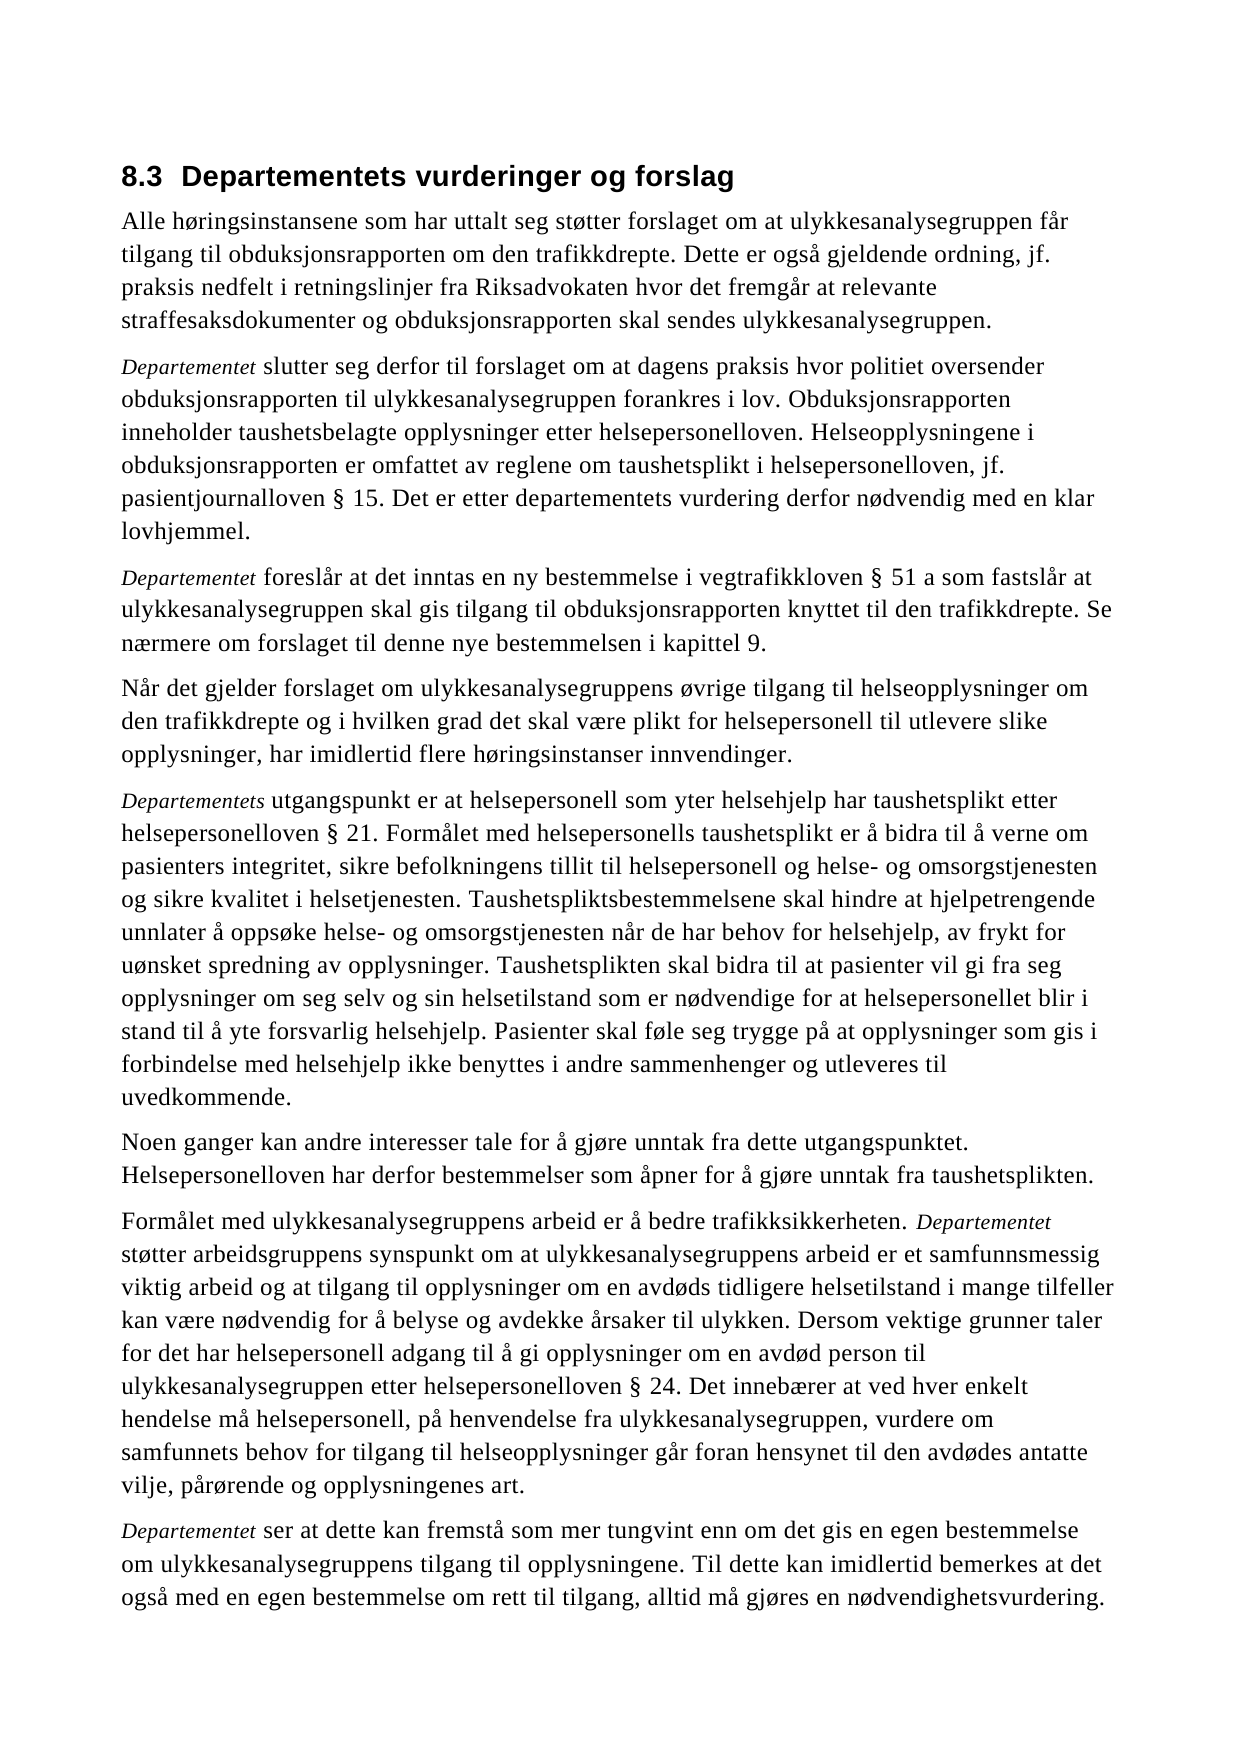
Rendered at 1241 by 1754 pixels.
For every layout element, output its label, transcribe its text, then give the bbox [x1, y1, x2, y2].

text Departementets utgangspunkt er at helsepersonell som yter helsehjelp har taushetsplikt etter helsepersonelloven § 21. Formålet med helsepersonells taushetsplikt er å bidra til å verne om pasienters integritet, sikre befolkningens tillit til helsepersonell og helse- og omsorgstjenesten og sikre kvalitet i helsetjenesten. Taushetspliktsbestemmelsene skal hindre at hjelpetrengende unnlater å oppsøke helse- og omsorgstjenesten når de har behov for helsehjelp, av frykt for uønsket spredning av opplysninger. Taushetsplikten skal bidra til at pasienter vil gi fra seg opplysninger om seg selv og sin helsetilstand som er nødvendige for at helsepersonellet blir i stand til å yte forsvarlig helsehjelp. Pasienter skal føle seg trygge på at opplysninger som gis i forbindelse med helsehjelp ikke benyttes i andre sammenhenger og utleveres til uvedkommende. [121, 785, 1119, 1111]
text Departementet slutter seg derfor til forslaget om at dagens praksis hvor politiet oversender obduksjonsrapporten til ulykkesanalysegruppen forankres i lov. Obduksjonsrapporten inneholder taushetsbelagte opplysninger etter helsepersonelloven. Helseopplysningene i obduksjonsrapporten er omfattet av reglene om taushetsplikt i helsepersonelloven, jf. pasientjournalloven § 15. Det er etter departementets vurdering derfor nødvendig med en klar lovhjemmel. [121, 351, 1119, 545]
text Når det gjelder forslaget om ulykkesanalysegruppens øvrige tilgang til helseopplysninger om den trafikkdrepte og i hvilken grad det skal være plikt for helsepersonell til utlevere slike opplysninger, har imidlertid flere høringsinstanser innvendinger. [121, 673, 1119, 768]
subtitle Departementets vurderinger og forslag [121, 159, 1119, 193]
text Formålet med ulykkesanalysegruppens arbeid er å bedre trafikksikkerheten. Departementet støtter arbeidsgruppens synspunkt om at ulykkesanalysegruppens arbeid er et samfunnsmessig viktig arbeid og at tilgang til opplysninger om en avdøds tidligere helsetilstand i mange tilfeller kan være nødvendig for å belyse og avdekke årsaker til ulykken. Dersom vektige grunner taler for det har helsepersonell adgang til å gi opplysninger om en avdød person til ulykkesanalysegruppen etter helsepersonelloven § 24. Det innebærer at ved hver enkelt hendelse må helsepersonell, på henvendelse fra ulykkesanalysegruppen, vurdere om samfunnets behov for tilgang til helseopplysninger går foran hensynet til den avdødes antatte vilje, pårørende og opplysningenes art. [121, 1206, 1119, 1499]
text Departementet foreslår at det inntas en ny bestemmelse i vegtrafikkloven § 51 a som fastslår at ulykkesanalysegruppen skal gis tilgang til obduksjonsrapporten knyttet til den trafikkdrepte. Se nærmere om forslaget til denne nye bestemmelsen i kapittel 9. [121, 562, 1119, 656]
text Alle høringsinstansene som har uttalt seg støtter forslaget om at ulykkesanalysegruppen får tilgang til obduksjonsrapporten om den trafikkdrepte. Dette er også gjeldende ordning, jf. praksis nedfelt i retningslinjer fra Riksadvokaten hvor det fremgår at relevante straffesaksdokumenter og obduksjonsrapporten skal sendes ulykkesanalysegruppen. [121, 206, 1119, 334]
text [121, 1516, 1119, 1610]
text Noen ganger kan andre interesser tale for å gjøre unntak fra dette utgangspunktet. Helsepersonelloven har derfor bestemmelser som åpner for å gjøre unntak fra taushetsplikten. [121, 1127, 1119, 1189]
